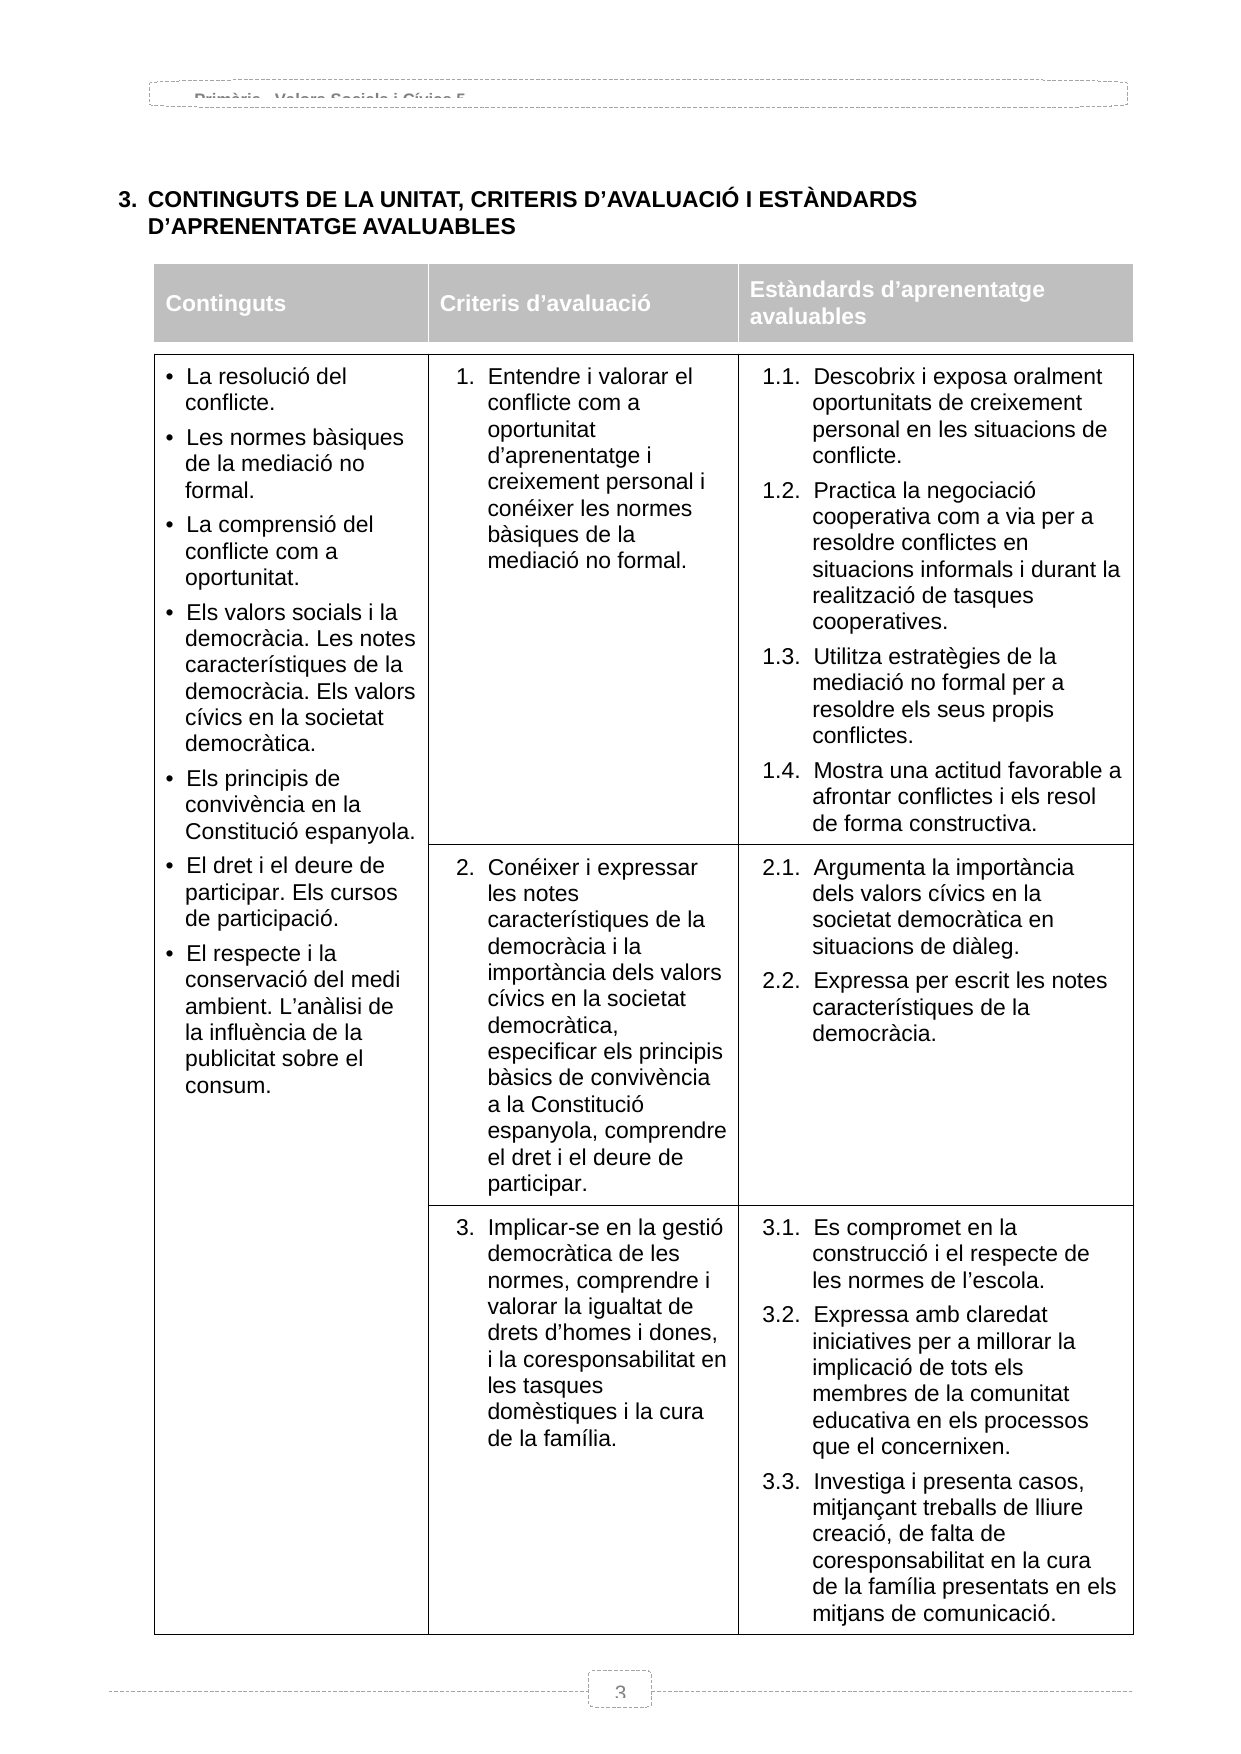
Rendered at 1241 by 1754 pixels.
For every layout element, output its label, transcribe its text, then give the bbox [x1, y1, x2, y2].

table_header Criteris d’avaluació [429, 264, 738, 342]
table_cell [738, 342, 1133, 353]
table_header Continguts [154, 264, 428, 342]
table_cell • La resolució del conflicte. • Les normes bàsiques de la mediació no formal. • La comprensió del conflicte com a oportunitat. • Els valors socials i la democràcia. Les notes característiques de la democràcia. Els valors cívics en la societat democràtica. • Els principis de convivència en la Constitució espanyola. • El dret i el deure de participar. Els cursos de participació. • El respecte i la conservació del medi ambient. L’anàlisi de la influència de la publicitat sobre el consum. [155, 355, 428, 1634]
table_cell 1. Entendre i valorar el conflicte com a oportunitat d’aprenentatge i creixement personal i conéixer les normes bàsiques de la mediació no formal. [429, 355, 738, 844]
table_cell 1.1. Descobrix i exposa oralment oportunitats de creixement personal en les situacions de conflicte. 1.2. Practica la negociació cooperativa com a via per a resoldre conflictes en situacions informals i durant la realització de tasques cooperatives. 1.3. Utilitza estratègies de la mediació no formal per a resoldre els seus propis conflictes. 1.4. Mostra una actitud favorable a afrontar conflictes i els resol de forma constructiva. [739, 355, 1133, 844]
table_cell [428, 342, 738, 353]
table_cell 2.1. Argumenta la importància dels valors cívics en la societat democràtica en situacions de diàleg. 2.2. Expressa per escrit les notes característiques de la democràcia. [739, 845, 1133, 1204]
table_cell 2. Conéixer i expressar les notes característiques de la democràcia i la importància dels valors cívics en la societat democràtica, especificar els principis bàsics de convivència a la Constitució espanyola, comprendre el dret i el deure de participar. [429, 845, 738, 1204]
table_header Estàndards d’aprenentatge avaluables [739, 264, 1133, 342]
table_cell [154, 342, 428, 353]
subtitle 3. CONTINGUTS DE LA UNITAT, CRITERIS D’AVALUACIÓ I ESTÀNDARDS D’APRENENTATGE AVALUABLES [118, 186, 1122, 239]
table_cell 3. Implicar-se en la gestió democràtica de les normes, comprendre i valorar la igualtat de drets d’homes i dones, i la coresponsabilitat en les tasques domèstiques i la cura de la família. [429, 1206, 738, 1634]
table_cell 3.1. Es compromet en la construcció i el respecte de les normes de l’escola. 3.2. Expressa amb claredat iniciatives per a millorar la implicació de tots els membres de la comunitat educativa en els processos que el concernixen. 3.3. Investiga i presenta casos, mitjançant treballs de lliure creació, de falta de coresponsabilitat en la cura de la família presentats en els mitjans de comunicació. [739, 1206, 1133, 1634]
